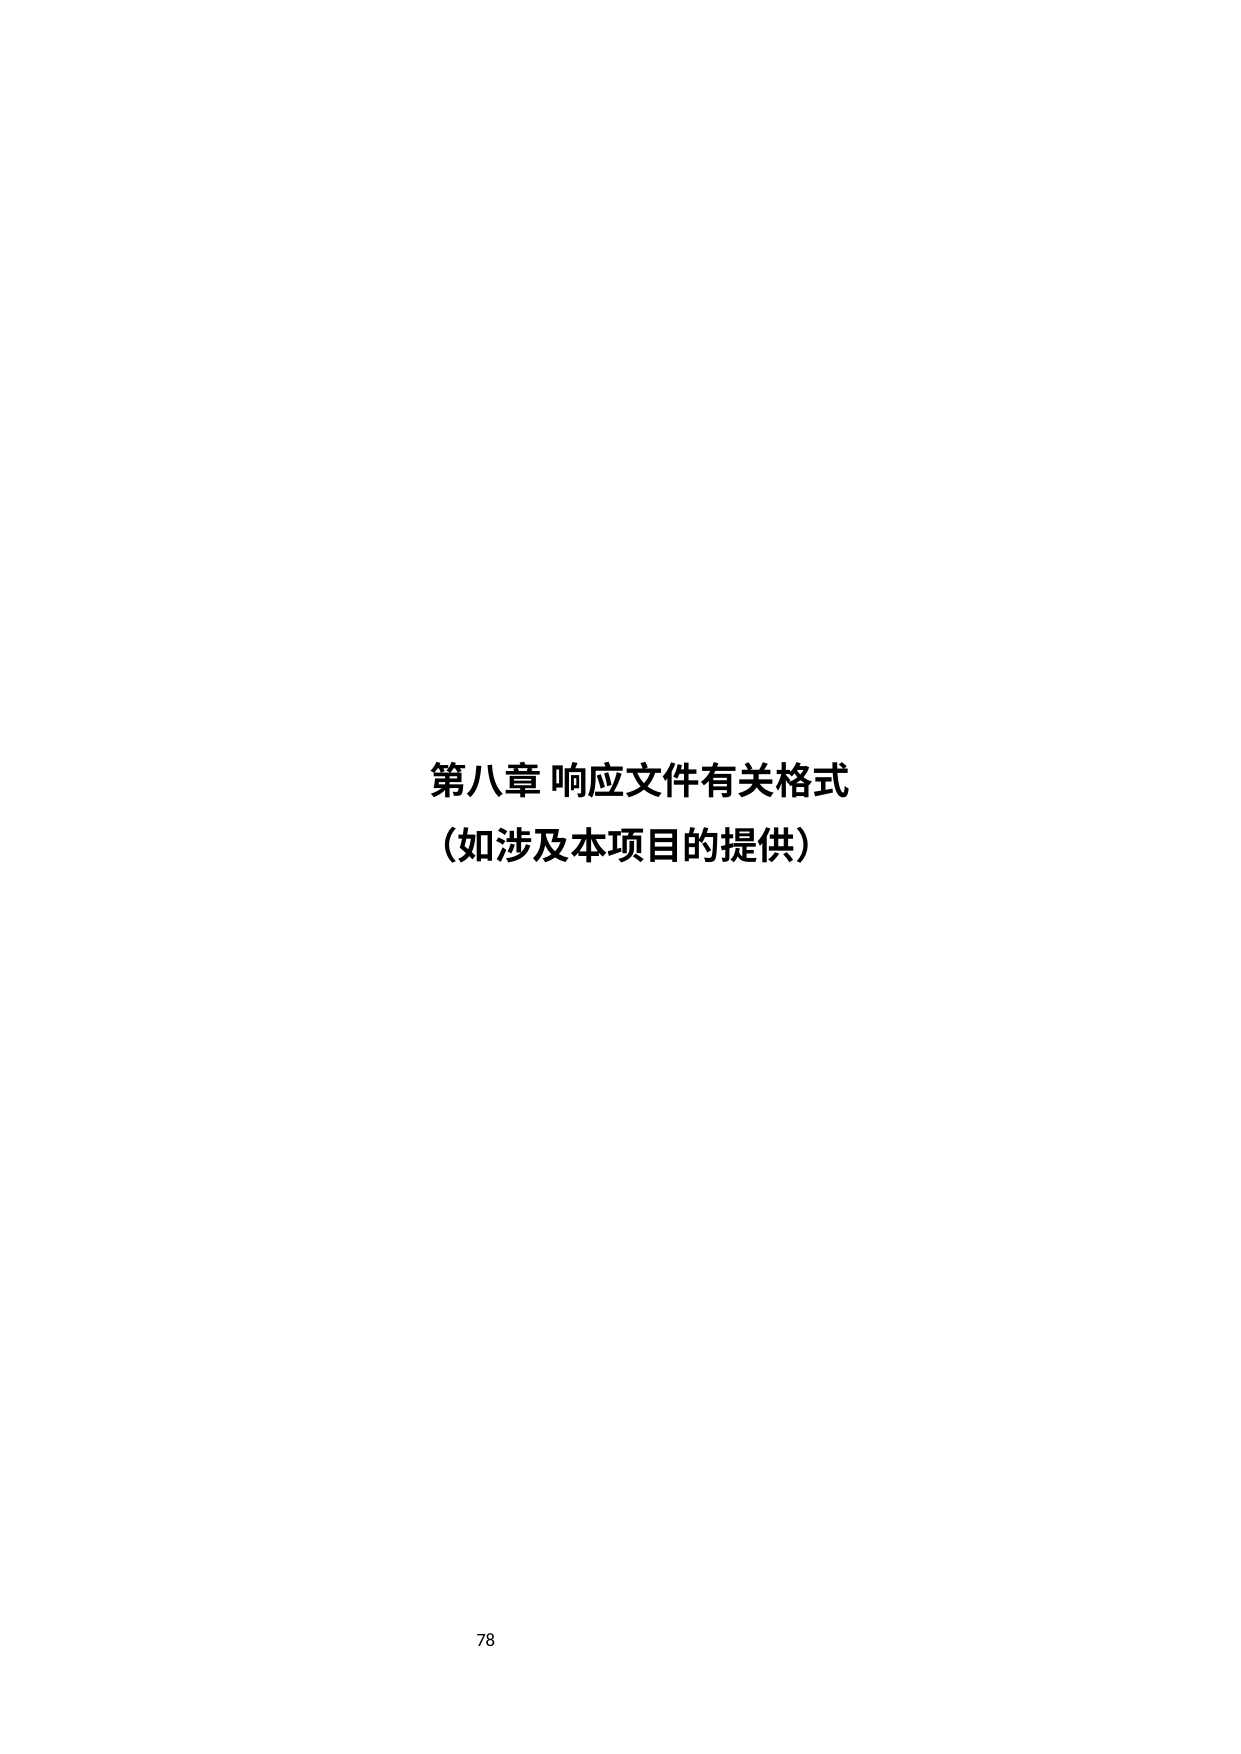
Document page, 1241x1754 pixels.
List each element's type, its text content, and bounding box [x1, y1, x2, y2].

text （如涉及本项目的提供） [165, 811, 1087, 876]
text 第八章 响应文件有关格式 [165, 746, 1087, 811]
